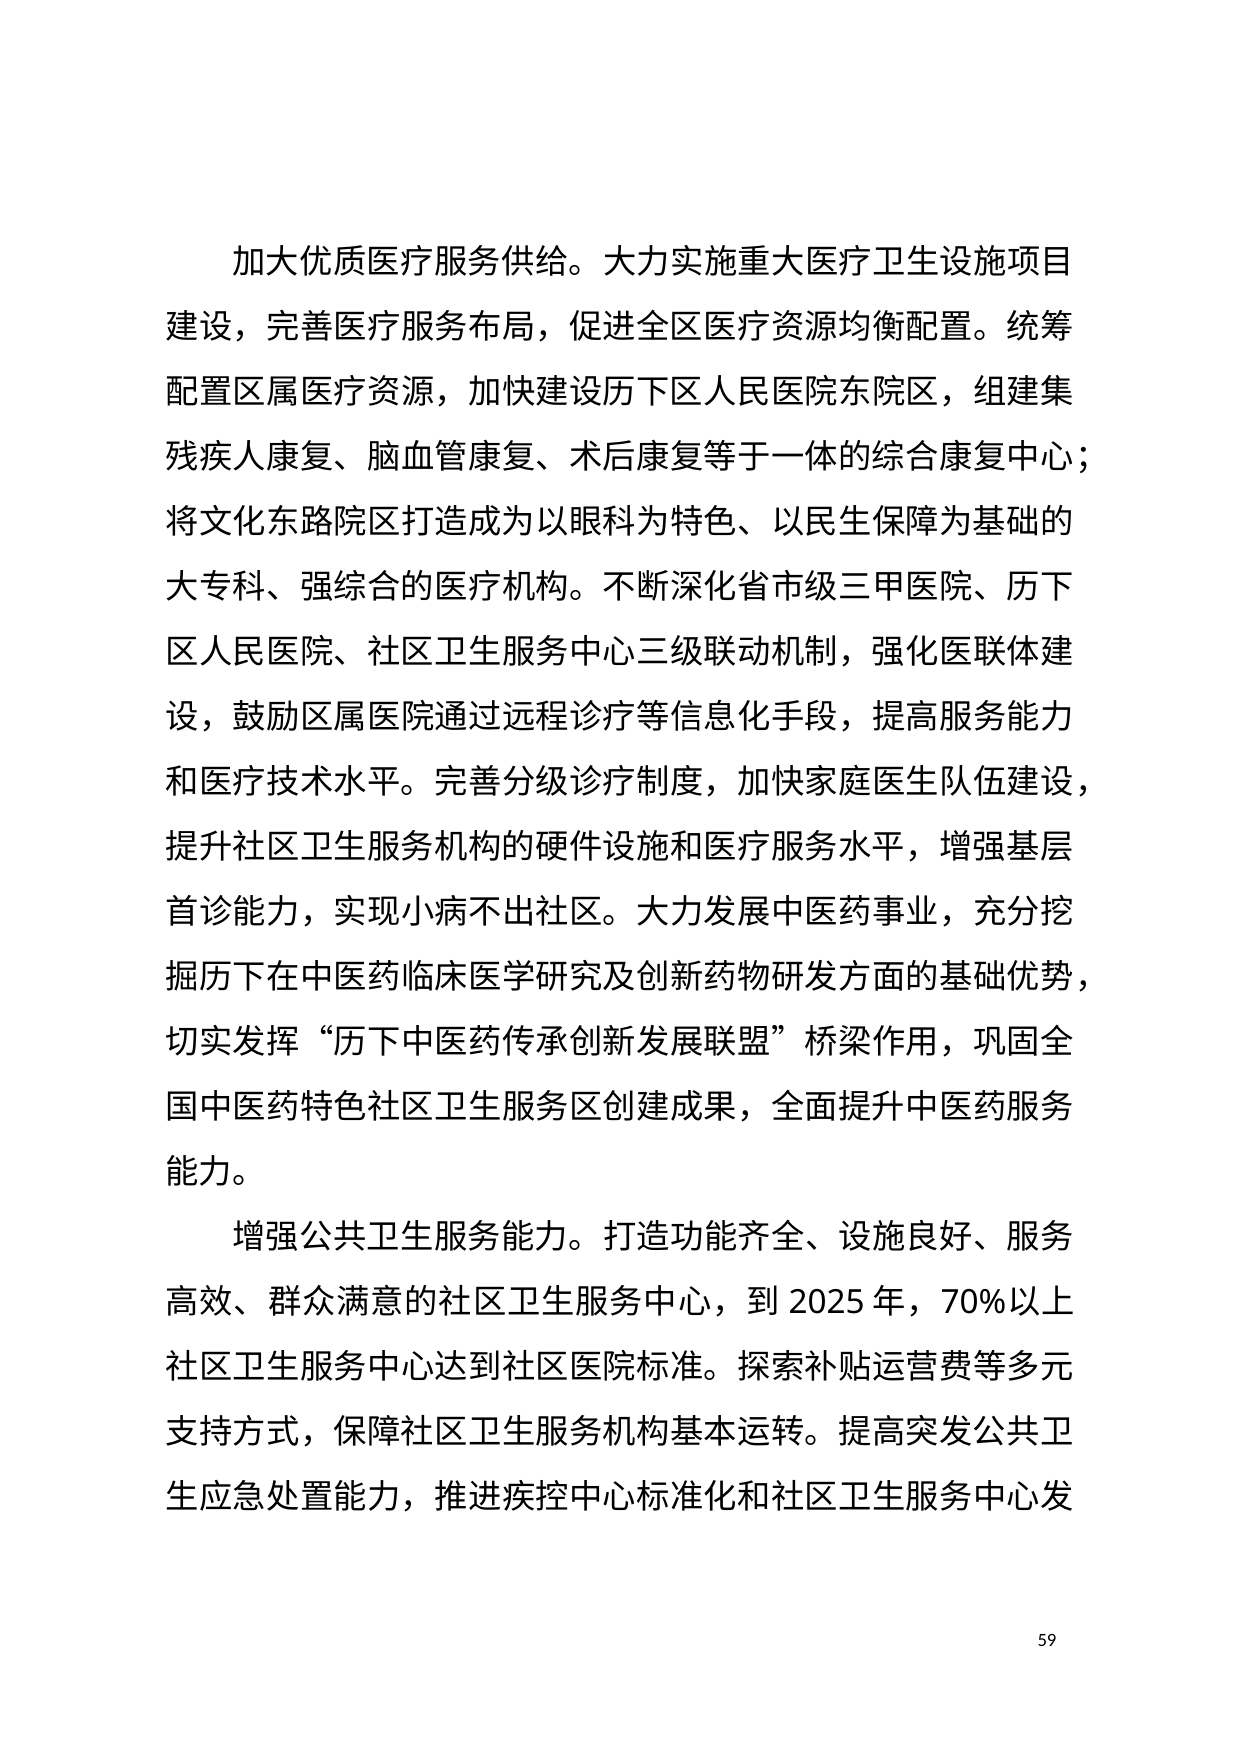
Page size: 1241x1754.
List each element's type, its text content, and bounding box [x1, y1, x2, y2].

text 加大优质医疗服务供给。大力实施重大医疗卫生设施项目建设，完善医疗服务布局，促进全区医疗资源均衡配置。统筹配置区属医疗资源，加快建设历下区人民医院东院区，组建集残疾人康复、脑血管康复、术后康复等于一体的综合康复中心；将文化东路院区打造成为以眼科为特色、以民生保障为基础的大专科、强综合的医疗机构。不断深化省市级三甲医院、历下区人民医院、社区卫生服务中心三级联动机制，强化医联体建设，鼓励区属医院通过远程诊疗等信息化手段，提高服务能力和医疗技术水平。完善分级诊疗制度，加快家庭医生队伍建设，提升社区卫生服务机构的硬件设施和医疗服务水平，增强基层首诊能力，实现小病不出社区。大力发展中医药事业，充分挖掘历下在中医药临床医学研究及创新药物研发方面的基础优势，切实发挥“历下中医药传承创新发展联盟”桥梁作用，巩固全国中医药特色社区卫生服务区创建成果，全面提升中医药服务能力。 [165, 227, 1075, 1202]
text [165, 1202, 1075, 1527]
